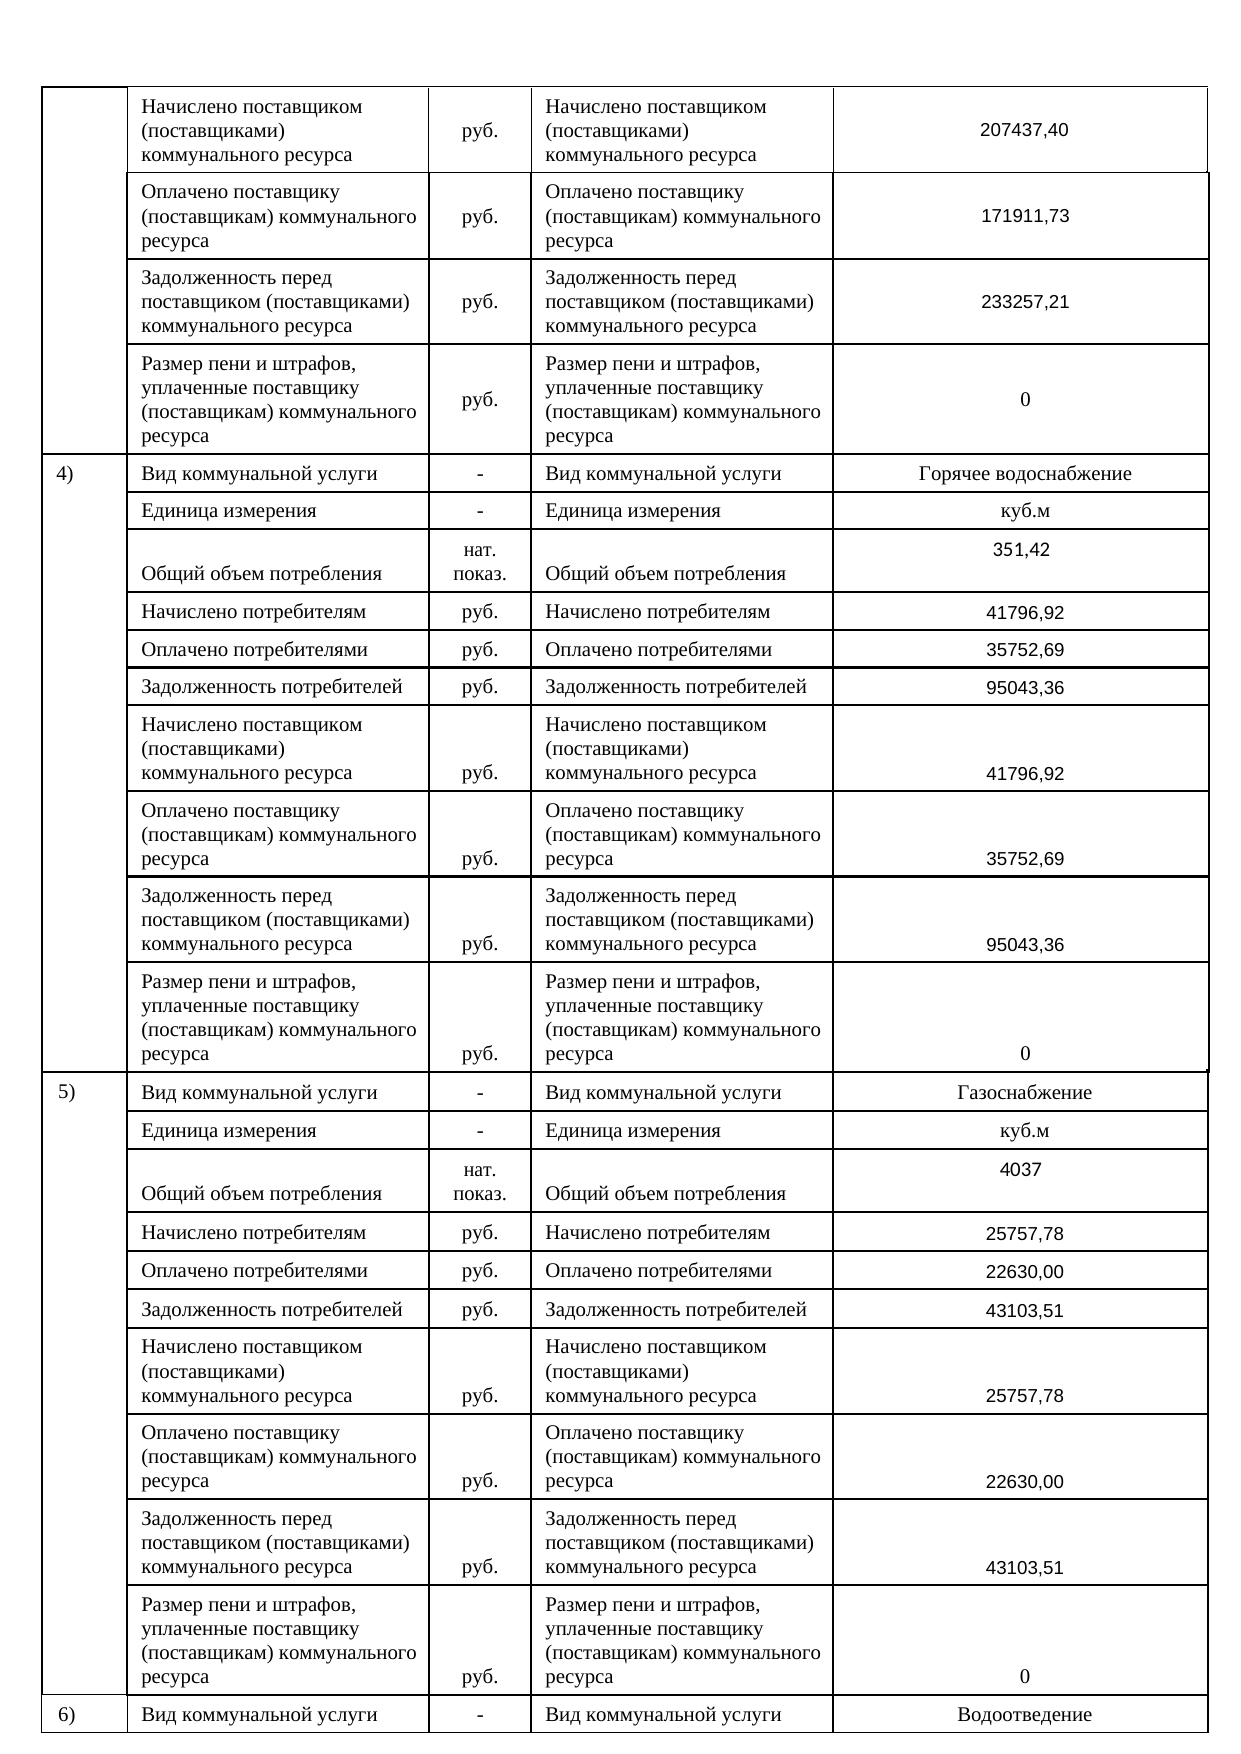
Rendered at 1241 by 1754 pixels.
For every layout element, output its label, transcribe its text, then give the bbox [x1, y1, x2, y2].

table_cell 95043,36 [834, 878, 1208, 961]
table_cell Вид коммунальной услуги [532, 1696, 832, 1732]
table_cell Единица измерения [128, 1112, 428, 1148]
table_header руб. [429, 87, 531, 172]
table_cell Задолженность перед поставщиком (поставщиками) коммунального ресурса [532, 1500, 832, 1584]
table_cell - [430, 493, 530, 528]
table_cell Газоснабжение [834, 1073, 1207, 1109]
table_cell Оплачено потребителями [128, 631, 428, 666]
table_cell Задолженность потребителей [128, 669, 428, 704]
table_cell Оплачено потребителями [128, 1252, 428, 1288]
table_cell Начислено поставщиком (поставщиками) коммунального ресурса [128, 706, 428, 790]
table_cell 25757,78 [834, 1213, 1207, 1249]
table_cell Задолженность потребителей [128, 1290, 428, 1327]
table_cell 41796,92 [834, 593, 1208, 629]
table_cell Общий объем потребления [532, 530, 832, 591]
table_cell руб. [430, 792, 530, 875]
table_cell Задолженность перед поставщиком (поставщиками) коммунального ресурса [128, 878, 428, 961]
table_cell руб. [430, 878, 530, 961]
table_cell 35752,69 [834, 631, 1208, 666]
table_cell Задолженность перед поставщиком (поставщиками) коммунального ресурса [532, 878, 832, 961]
table_header Начислено поставщиком (поставщиками) коммунального ресурса [128, 87, 429, 172]
table_header 207437,40 [833, 87, 1207, 172]
table_cell 4037 [834, 1150, 1207, 1211]
table_cell Оплачено потребителями [532, 1252, 832, 1288]
table_cell Начислено потребителям [128, 593, 428, 629]
table_cell Вид коммунальной услуги [532, 1073, 832, 1109]
table_cell 43103,51 [834, 1290, 1207, 1327]
table_cell 233257,21 [834, 260, 1208, 343]
table_cell Размер пени и штрафов, уплаченные поставщику (поставщикам) коммунального ресурса [532, 345, 832, 453]
table_cell руб. [430, 1213, 530, 1249]
table_cell руб. [430, 706, 530, 790]
table_cell 0 [834, 963, 1208, 1071]
table_cell Водоотведение [834, 1696, 1207, 1732]
table_cell Горячее водоснабжение [834, 455, 1208, 491]
table_cell нат. показ. [430, 1150, 530, 1211]
table_cell - [430, 1112, 530, 1148]
table_cell Размер пени и штрафов, уплаченные поставщику (поставщикам) коммунального ресурса [532, 1586, 832, 1694]
table_cell Начислено потребителям [532, 1213, 832, 1249]
table_cell Оплачено поставщику (поставщикам) коммунального ресурса [532, 792, 832, 875]
table_cell руб. [430, 1252, 530, 1288]
table_cell руб. [430, 1500, 530, 1584]
table_cell нат. показ. [430, 530, 530, 591]
table_cell Оплачено поставщику (поставщикам) коммунального ресурса [532, 173, 832, 257]
table_cell руб. [430, 1586, 530, 1694]
table_cell 5) [43, 1073, 126, 1694]
table_cell 35752,69 [834, 792, 1208, 875]
table_cell руб. [430, 593, 530, 629]
table_cell Общий объем потребления [532, 1150, 832, 1211]
table_header [43, 88, 127, 453]
table_cell руб. [430, 1415, 530, 1498]
table_cell руб. [430, 963, 530, 1071]
table_cell - [430, 1696, 530, 1732]
table_cell Задолженность перед поставщиком (поставщиками) коммунального ресурса [532, 260, 832, 343]
table_cell руб. [430, 631, 530, 666]
table_cell Общий объем потребления [128, 1150, 428, 1211]
table_cell 351,42 [834, 530, 1208, 591]
table_cell Оплачено поставщику (поставщикам) коммунального ресурса [128, 792, 428, 875]
table_cell - [430, 455, 530, 491]
table_cell Начислено потребителям [532, 593, 832, 629]
table_cell 22630,00 [834, 1415, 1207, 1498]
table_cell Задолженность перед поставщиком (поставщиками) коммунального ресурса [128, 260, 428, 343]
table_cell 25757,78 [834, 1329, 1207, 1412]
table_cell Оплачено потребителями [532, 631, 832, 666]
table_cell 22630,00 [834, 1252, 1207, 1288]
table_cell Оплачено поставщику (поставщикам) коммунального ресурса [532, 1415, 832, 1498]
table_cell Вид коммунальной услуги [128, 1696, 428, 1732]
table_cell Размер пени и штрафов, уплаченные поставщику (поставщикам) коммунального ресурса [128, 345, 428, 453]
table_cell Вид коммунальной услуги [128, 1073, 428, 1109]
table_cell Общий объем потребления [128, 530, 428, 591]
table_cell 0 [834, 1586, 1207, 1694]
table_cell 41796,92 [834, 706, 1208, 790]
table_cell Единица измерения [532, 493, 832, 528]
table_cell 0 [834, 345, 1208, 453]
table_cell 4) [43, 455, 126, 1071]
table_cell 43103,51 [834, 1500, 1207, 1584]
table_cell руб. [430, 345, 530, 453]
table_cell Размер пени и штрафов, уплаченные поставщику (поставщикам) коммунального ресурса [128, 1586, 428, 1694]
table_cell Размер пени и штрафов, уплаченные поставщику (поставщикам) коммунального ресурса [532, 963, 832, 1071]
table_cell Начислено поставщиком (поставщиками) коммунального ресурса [532, 706, 832, 790]
table_cell Единица измерения [128, 493, 428, 528]
table_cell Вид коммунальной услуги [128, 455, 428, 491]
table_cell куб.м [834, 493, 1208, 528]
table_cell Оплачено поставщику (поставщикам) коммунального ресурса [128, 1415, 428, 1498]
table_cell Единица измерения [532, 1112, 832, 1148]
table_cell руб. [430, 1290, 530, 1327]
table_cell Начислено поставщиком (поставщиками) коммунального ресурса [128, 1329, 428, 1412]
table_cell Начислено потребителям [128, 1213, 428, 1249]
table_cell куб.м [834, 1112, 1207, 1148]
table_cell Задолженность перед поставщиком (поставщиками) коммунального ресурса [128, 1500, 428, 1584]
table_cell Задолженность потребителей [532, 1290, 832, 1327]
table_cell 95043,36 [834, 669, 1208, 704]
table_cell руб. [430, 260, 530, 343]
table_cell руб. [430, 1329, 530, 1412]
table_cell Вид коммунальной услуги [532, 455, 832, 491]
table_cell - [430, 1073, 530, 1109]
table_cell 6) [42, 1695, 127, 1732]
table_cell 171911,73 [834, 173, 1208, 257]
table_cell руб. [430, 669, 530, 704]
table_cell руб. [430, 173, 530, 257]
table_cell Начислено поставщиком (поставщиками) коммунального ресурса [532, 1329, 832, 1412]
table_cell Задолженность потребителей [532, 669, 832, 704]
table_header Начислено поставщиком (поставщиками) коммунального ресурса [531, 87, 833, 172]
table_cell Размер пени и штрафов, уплаченные поставщику (поставщикам) коммунального ресурса [128, 963, 428, 1071]
table_cell Оплачено поставщику (поставщикам) коммунального ресурса [128, 173, 428, 257]
